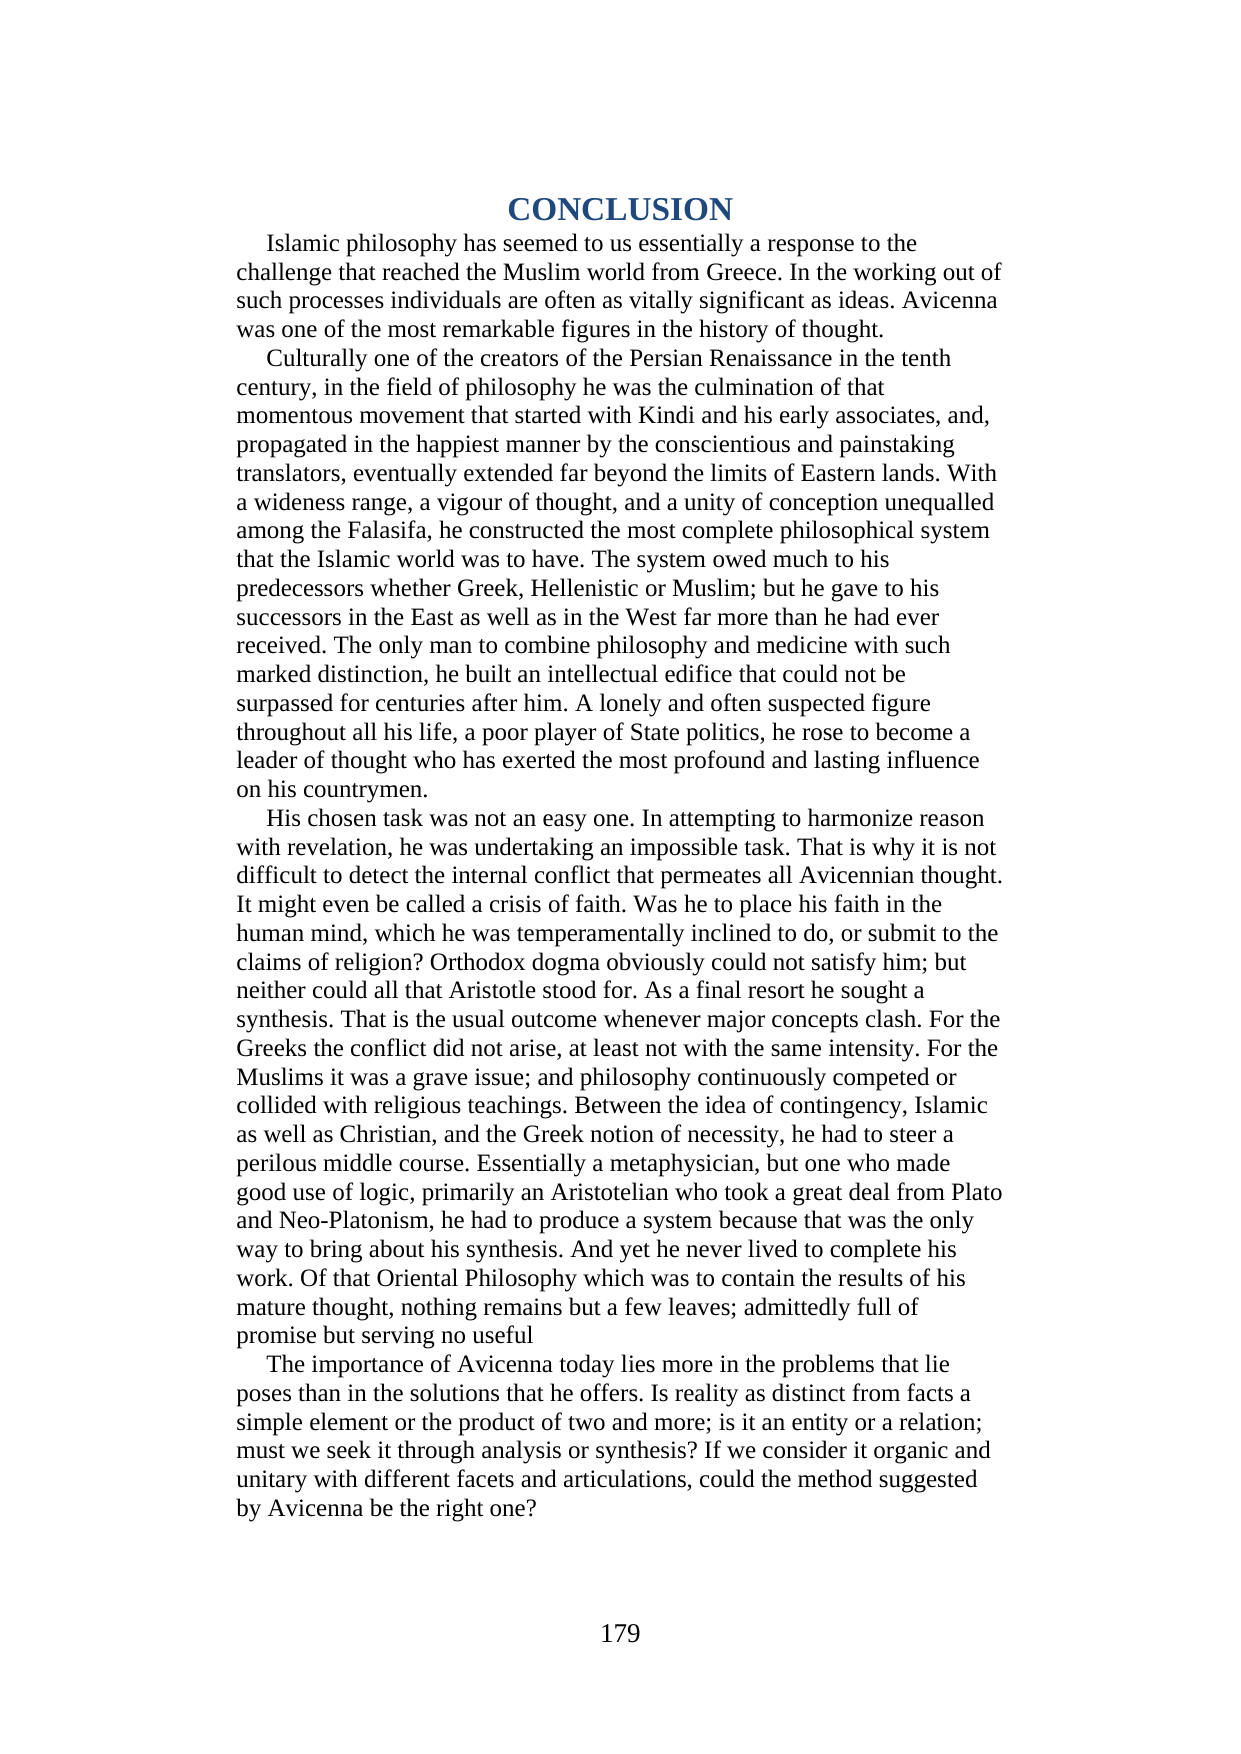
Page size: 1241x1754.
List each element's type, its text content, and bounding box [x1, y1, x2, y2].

text Islamic philosophy has seemed to us essentially a response to the challenge that reached the Muslim world from Greece. In the working out of such processes individuals are often as vitally significant as ideas. Avicenna was one of the most remarkable figures in the history of thought. [236, 228, 1004, 343]
subtitle CONCLUSION [236, 190, 1004, 228]
text His chosen task was not an easy one. In attempting to harmonize reason with revelation, he was undertaking an impossible task. That is why it is not difficult to detect the internal conflict that permeates all Avicennian thought. It might even be called a crisis of faith. Was he to place his faith in the human mind, which he was temperamentally inclined to do, or submit to the claims of religion? Orthodox dogma obviously could not satisfy him; but neither could all that Aristotle stood for. As a final resort he sought a synthesis. That is the usual outcome whenever major concepts clash. For the Greeks the conflict did not arise, at least not with the same intensity. For the Muslims it was a grave issue; and philosophy continuously competed or collided with religious teachings. Between the idea of contingency, Islamic as well as Christian, and the Greek notion of necessity, he had to steer a perilous middle course. Essentially a metaphysician, but one who made good use of logic, primarily an Aristotelian who took a great deal from Plato and Neo-Platonism, he had to produce a system because that was the only way to bring about his synthesis. And yet he never lived to complete his work. Of that Oriental Philosophy which was to contain the results of his mature thought, nothing remains but a few leaves; admittedly full of promise but serving no useful [236, 803, 1004, 1349]
text The importance of Avicenna today lies more in the problems that lie poses than in the solutions that he offers. Is reality as distinct from facts a simple element or the product of two and more; is it an entity or a relation; must we seek it through analysis or synthesis? If we consider it organic and unitary with different facets and articulations, could the method suggested by Avicenna be the right one? [236, 1349, 1004, 1522]
text Culturally one of the creators of the Persian Renaissance in the tenth century, in the field of philosophy he was the culmination of that momentous movement that started with Kindi and his early associates, and, propagated in the happiest manner by the conscientious and painstaking translators, eventually extended far beyond the limits of Eastern lands. With a wideness range, a vigour of thought, and a unity of conception unequalled among the Falasifa, he constructed the most complete philosophical system that the Islamic world was to have. The system owed much to his predecessors whether Greek, Hellenistic or Muslim; but he gave to his successors in the East as well as in the West far more than he had ever received. The only man to combine philosophy and medicine with such marked distinction, he built an intellectual edifice that could not be surpassed for centuries after him. A lonely and often suspected figure throughout all his life, a poor player of State politics, he rose to become a leader of thought who has exerted the most profound and lasting influence on his countrymen. [236, 343, 1004, 803]
